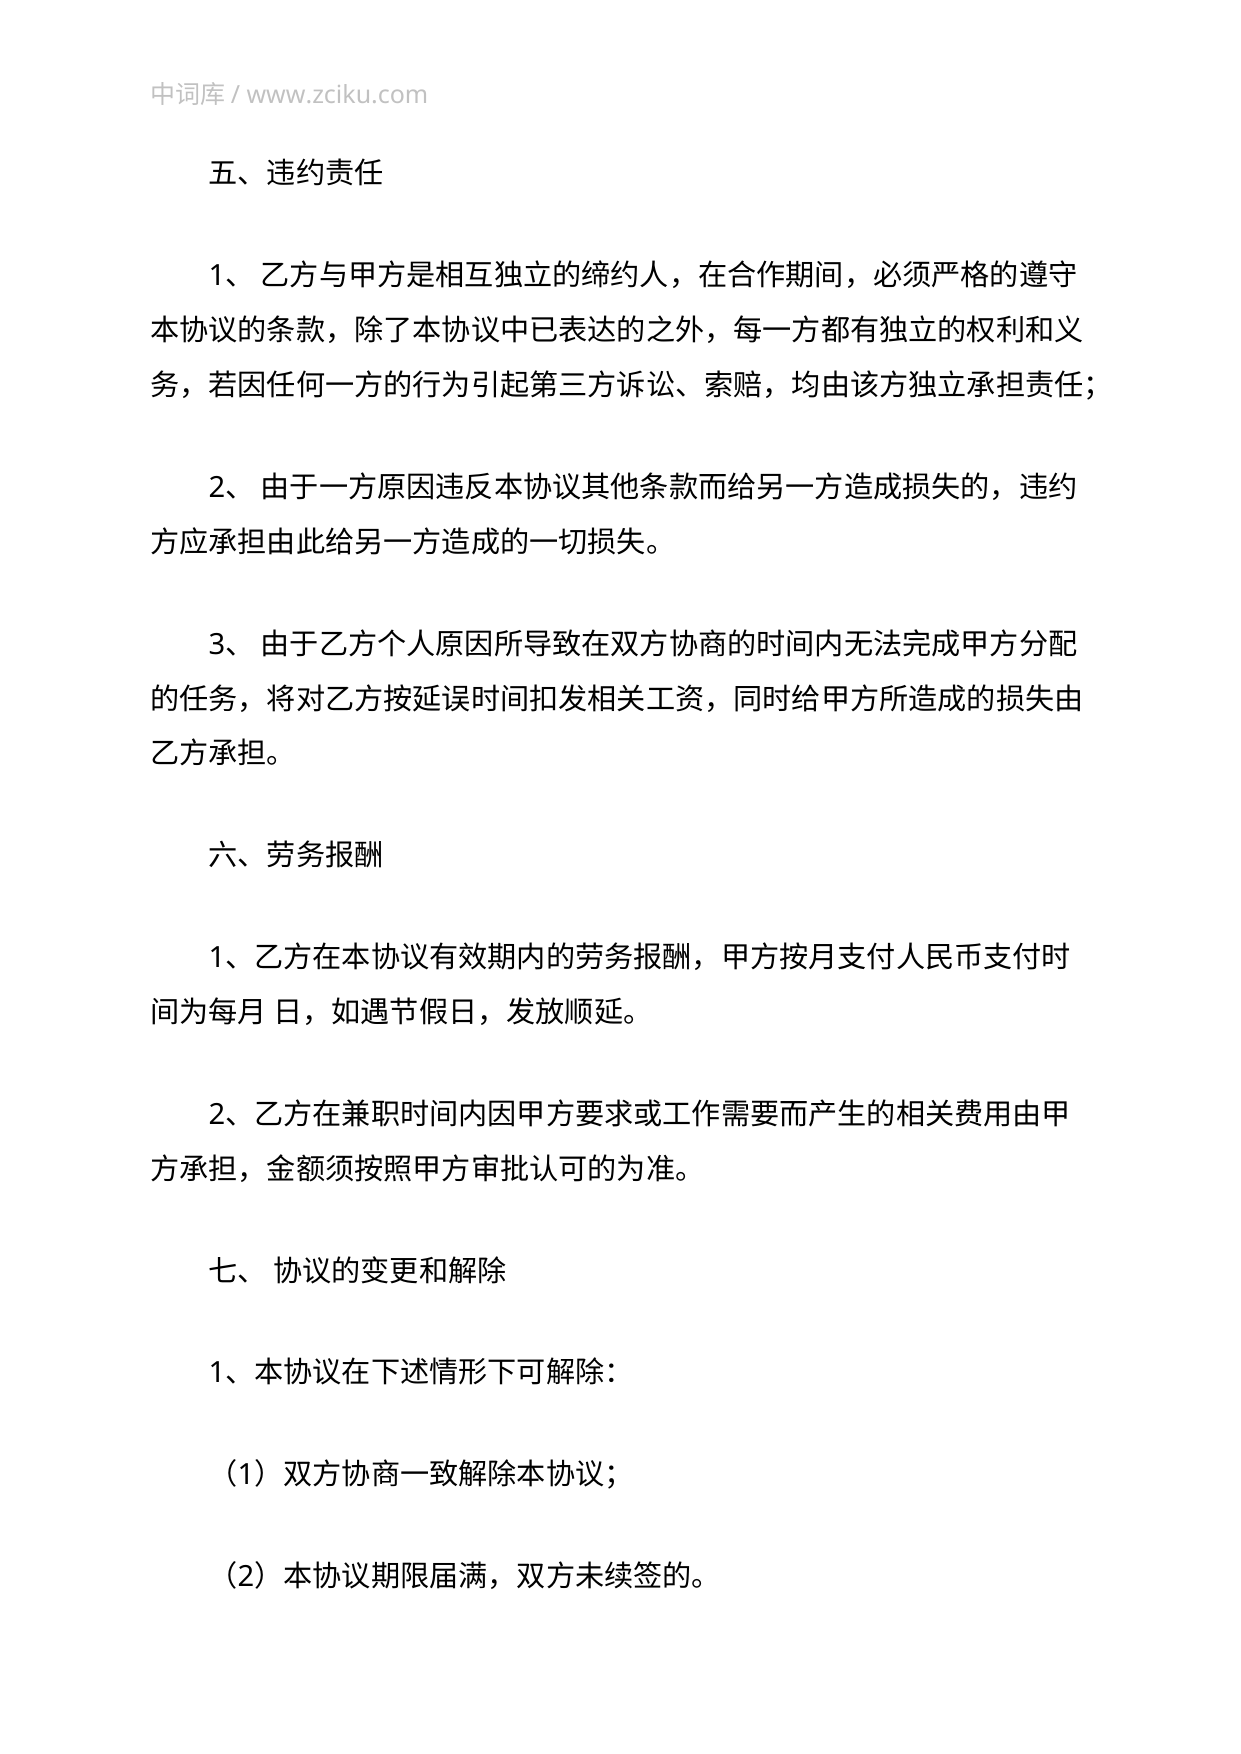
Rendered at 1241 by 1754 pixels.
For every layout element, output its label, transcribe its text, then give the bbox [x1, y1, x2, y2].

text 1、本协议在下述情形下可解除： [150, 1349, 1090, 1391]
text 2、 由于一方原因违反本协议其他条款而给另一方造成损失的，违约方应承担由此给另一方造成的一切损失。 [150, 463, 1090, 561]
text 1、 乙方与甲方是相互独立的缔约人，在合作期间，必须严格的遵守本协议的条款，除了本协议中已表达的之外，每一方都有独立的权利和义务，若因任何一方的行为引起第三方诉讼、索赔，均由该方独立承担责任； [150, 252, 1090, 404]
text （2）本协议期限届满，双方未续签的。 [150, 1553, 1090, 1595]
text 七、 协议的变更和解除 [150, 1247, 1090, 1289]
text 六、劳务报酬 [150, 832, 1090, 874]
text 2、乙方在兼职时间内因甲方要求或工作需要而产生的相关费用由甲方承担，金额须按照甲方审批认可的为准。 [150, 1090, 1090, 1188]
text 3、 由于乙方个人原因所导致在双方协商的时间内无法完成甲方分配的任务，将对乙方按延误时间扣发相关工资，同时给甲方所造成的损失由乙方承担。 [150, 620, 1090, 772]
text 1、乙方在本协议有效期内的劳务报酬，甲方按月支付人民币支付时间为每月 日，如遇节假日，发放顺延。 [150, 934, 1090, 1031]
text （1）双方协商一致解除本协议； [150, 1451, 1090, 1493]
text 五、违约责任 [150, 150, 1090, 192]
